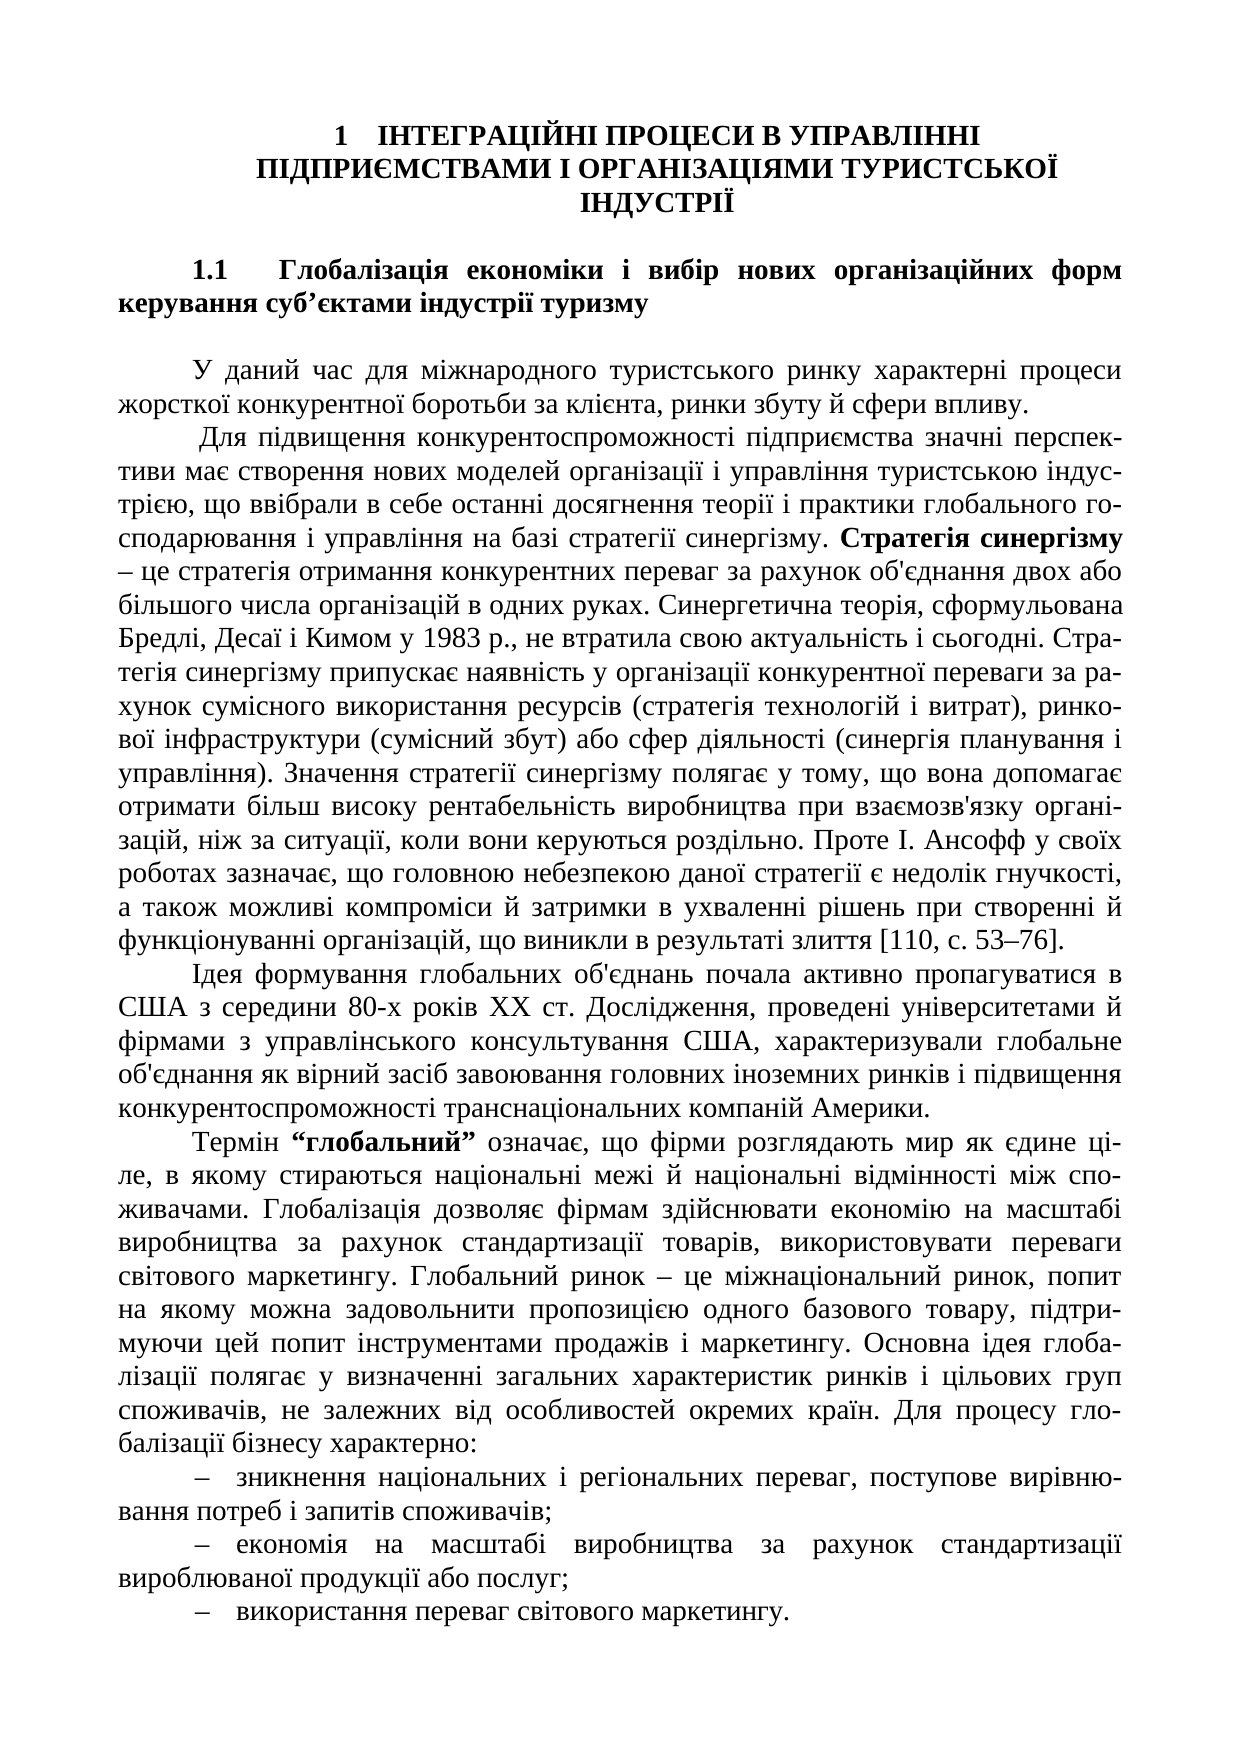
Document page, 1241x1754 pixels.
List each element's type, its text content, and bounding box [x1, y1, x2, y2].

list економія на масштабі виробництва за рахунок стандартизації вироблюваної продукції або послуг; [118, 1526, 1123, 1593]
subtitle ІНТЕГРАЦІЙНІ ПРОЦЕСИ В УПРАВЛІННІ ПІДПРИЄМСТВАМИ І ОРГАНІЗАЦІЯМИ ТУРИСТСЬКОЇ ІНДУСТРІЇ [255, 118, 1059, 218]
text Термін “глобальний” означає, що фірми розглядають мир як єдине ці- ле, в якому стираються національні межі й національні відмінності між спо- живачами. Глобалізація дозволяє фірмам здійснювати економію на масштабі виробництва за рахунок стандартизації товарів, використовувати переваги світового маркетингу. Глобальний ринок – це міжнаціональний ринок, попит на якому можна задовольнити пропозицією одного базового товару, підтри- муючи цей попит інструментами продажів і маркетингу. Основна ідея глоба- лізації полягає у визначенні загальних характеристик ринків і цільових груп споживачів, не залежних від особливостей окремих країн. Для процесу гло- балізації бізнесу характерно: [118, 1124, 1123, 1459]
subtitle Глобалізація економіки і вибір нових організаційних форм керування суб’єктами індустрії туризму [118, 252, 1123, 319]
list зникнення національних і регіональних переваг, поступове вирівню- вання потреб і запитів споживачів; [118, 1459, 1123, 1526]
list використання переваг світового маркетингу. [195, 1593, 1152, 1627]
text Для підвищення конкурентоспроможності підприємства значні перспек- тиви має створення нових моделей організації і управління туристською індус- трією, що ввібрали в себе останні досягнення теорії і практики глобального го- сподарювання і управління на базі стратегії синергізму. Стратегія синергізму – це стратегія отримання конкурентних переваг за рахунок об'єднання двох або більшого числа організацій в одних руках. Синергетична теорія, сформульована Бредлі, Десаї і Кимом у 1983 р., не втратила свою актуальність і сьогодні. Стра- тегія синергізму припускає наявність у організації конкурентної переваги за ра- хунок сумісного використання ресурсів (стратегія технологій і витрат), ринко- вої інфраструктури (сумісний збут) або сфер діяльності (синергія планування і управління). Значення стратегії синергізму полягає у тому, що вона допомагає отримати більш високу рентабельність виробництва при взаємозв'язку органі- зацій, ніж за ситуації, коли вони керуються роздільно. Проте І. Ансофф у своїх роботах зазначає, що головною небезпекою даної стратегії є недолік гнучкості, а також можливі компроміси й затримки в ухваленні рішень при створенні й функціонуванні організацій, що виникли в результаті злиття [110, с. 53–76]. [118, 419, 1123, 956]
text У даний час для міжнародного туристського ринку характерні процеси жорсткої конкурентної боротьби за клієнта, ринки збуту й сфери впливу. [118, 352, 1123, 419]
text Ідея формування глобальних об'єднань почала активно пропагуватися в США з середини 80-х років XX ст. Дослідження, проведені університетами й фірмами з управлінського консультування США, характеризували глобальне об'єднання як вірний засіб завоювання головних іноземних ринків і підвищення конкурентоспроможності транснаціональних компаній Америки. [118, 956, 1123, 1124]
